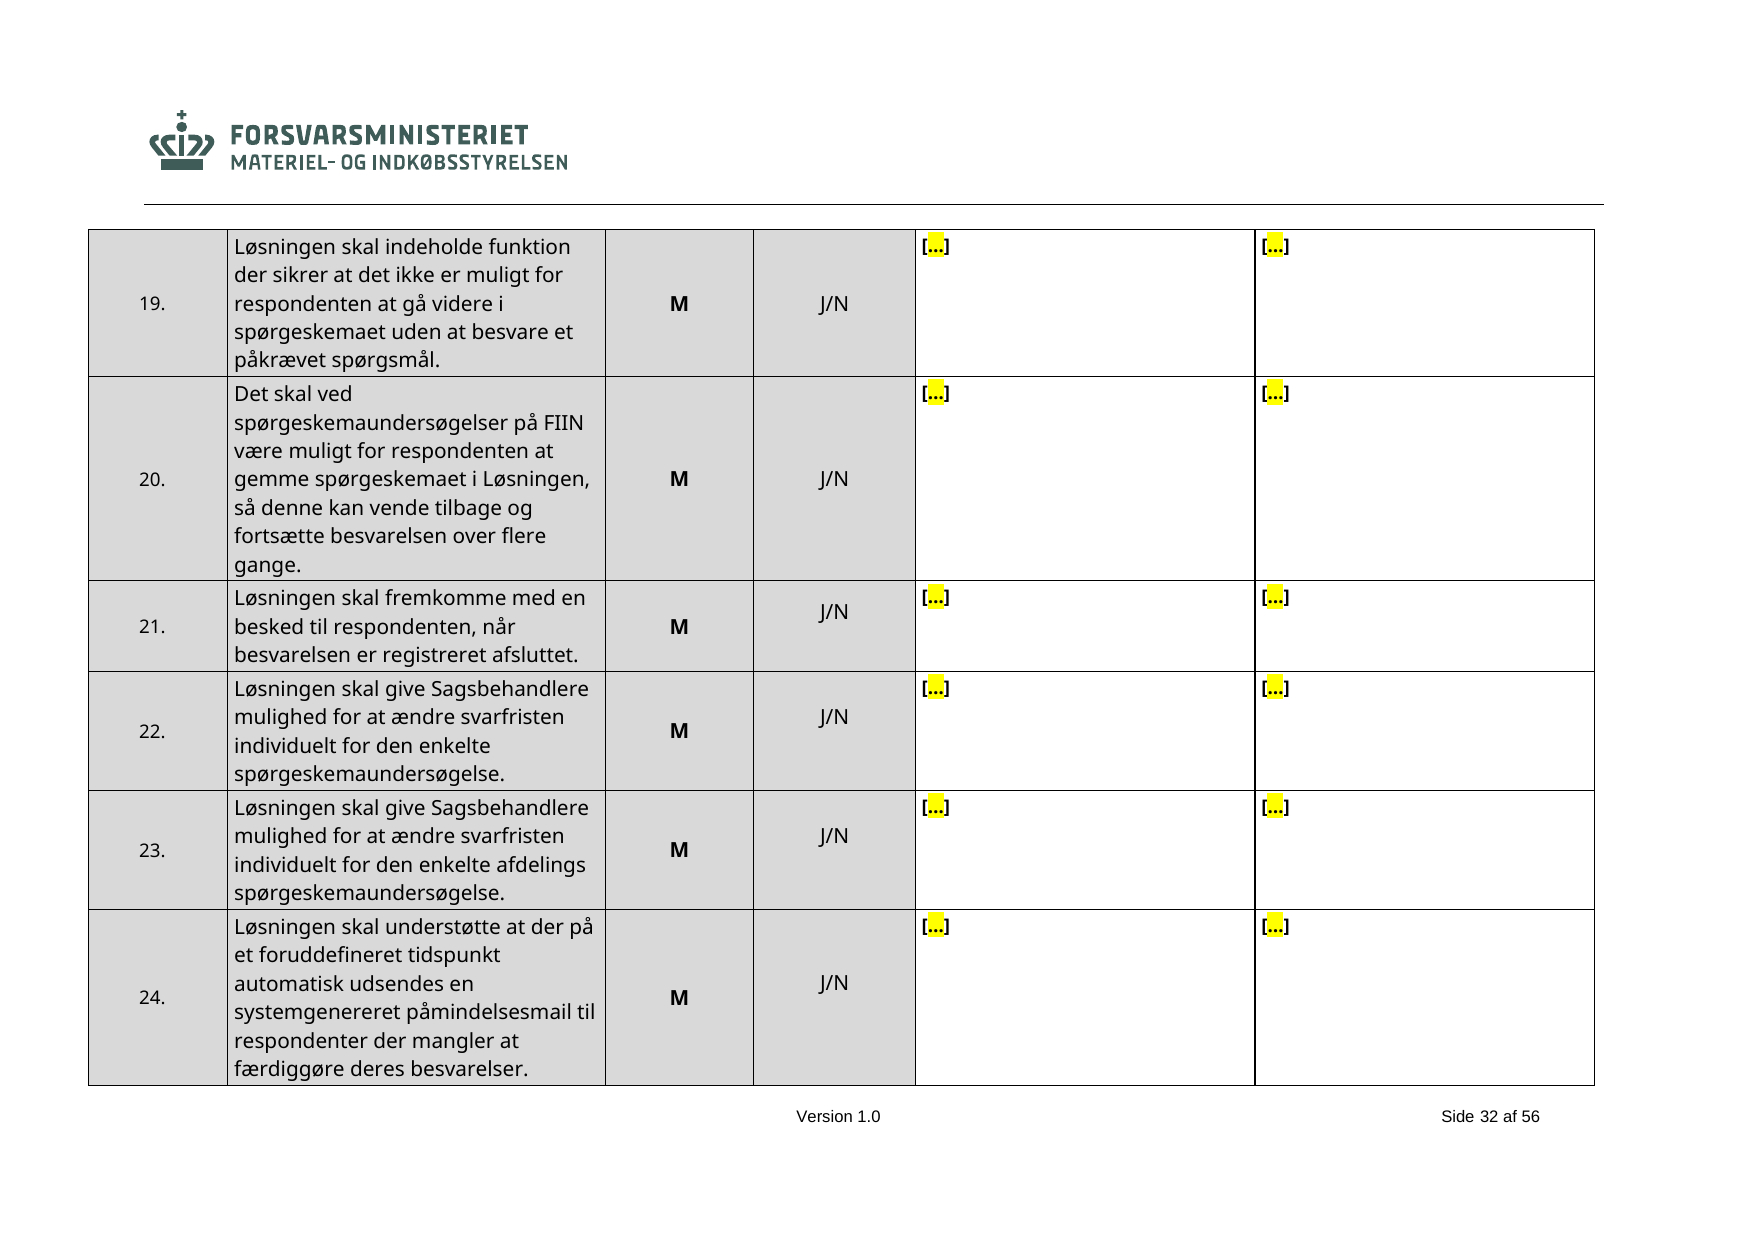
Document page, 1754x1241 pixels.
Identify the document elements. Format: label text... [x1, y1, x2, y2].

table_cell J/N [754, 672, 915, 790]
table_cell M [606, 230, 753, 376]
table_cell Løsningen skal understøtte at der på et foruddefineret tidspunkt automatisk udsendes en systemgenereret påmindelsesmail til respondenter der mangler at færdiggøre deres besvarelser. [228, 910, 605, 1085]
table_cell […] [916, 230, 1254, 376]
table_cell J/N [754, 377, 915, 580]
table_cell M [606, 672, 753, 790]
table_cell […] [916, 791, 1254, 909]
table_cell […] [1256, 791, 1594, 909]
table_cell [89, 230, 227, 376]
table_cell […] [916, 910, 1254, 1085]
table_cell Det skal ved spørgeskemaundersøgelser på FIIN være muligt for respondenten at gemme spørgeskemaet i Løsningen, så denne kan vende tilbage og fortsætte besvarelsen over flere gange. [228, 377, 605, 580]
table_cell […] [916, 581, 1254, 671]
table_cell M [606, 581, 753, 671]
table_cell [89, 581, 227, 671]
table_cell […] [916, 377, 1254, 580]
table_cell Løsningen skal indeholde funktion der sikrer at det ikke er muligt for respondenten at gå videre i spørgeskemaet uden at besvare et påkrævet spørgsmål. [228, 230, 605, 376]
table_cell Løsningen skal fremkomme med en besked til respondenten, når besvarelsen er registreret afsluttet. [228, 581, 605, 671]
table_cell Løsningen skal give Sagsbehandlere mulighed for at ændre svarfristen individuelt for den enkelte spørgeskemaundersøgelse. [228, 672, 605, 790]
table_cell […] [916, 672, 1254, 790]
table_cell […] [1256, 230, 1594, 376]
table_cell […] [1256, 910, 1594, 1085]
table_cell Løsningen skal give Sagsbehandlere mulighed for at ændre svarfristen individuelt for den enkelte afdelings spørgeskemaundersøgelse. [228, 791, 605, 909]
table_cell [89, 377, 227, 580]
table_cell M [606, 791, 753, 909]
table_cell […] [1256, 581, 1594, 671]
table_cell M [606, 377, 753, 580]
table_cell J/N [754, 230, 915, 376]
table_cell J/N [754, 581, 915, 671]
table_cell J/N [754, 791, 915, 909]
table_cell M [606, 910, 753, 1085]
table_cell […] [1256, 377, 1594, 580]
table_cell [89, 672, 227, 790]
table_cell […] [1256, 672, 1594, 790]
table_cell [89, 910, 227, 1085]
table_cell [89, 791, 227, 909]
table_cell J/N [754, 910, 915, 1085]
